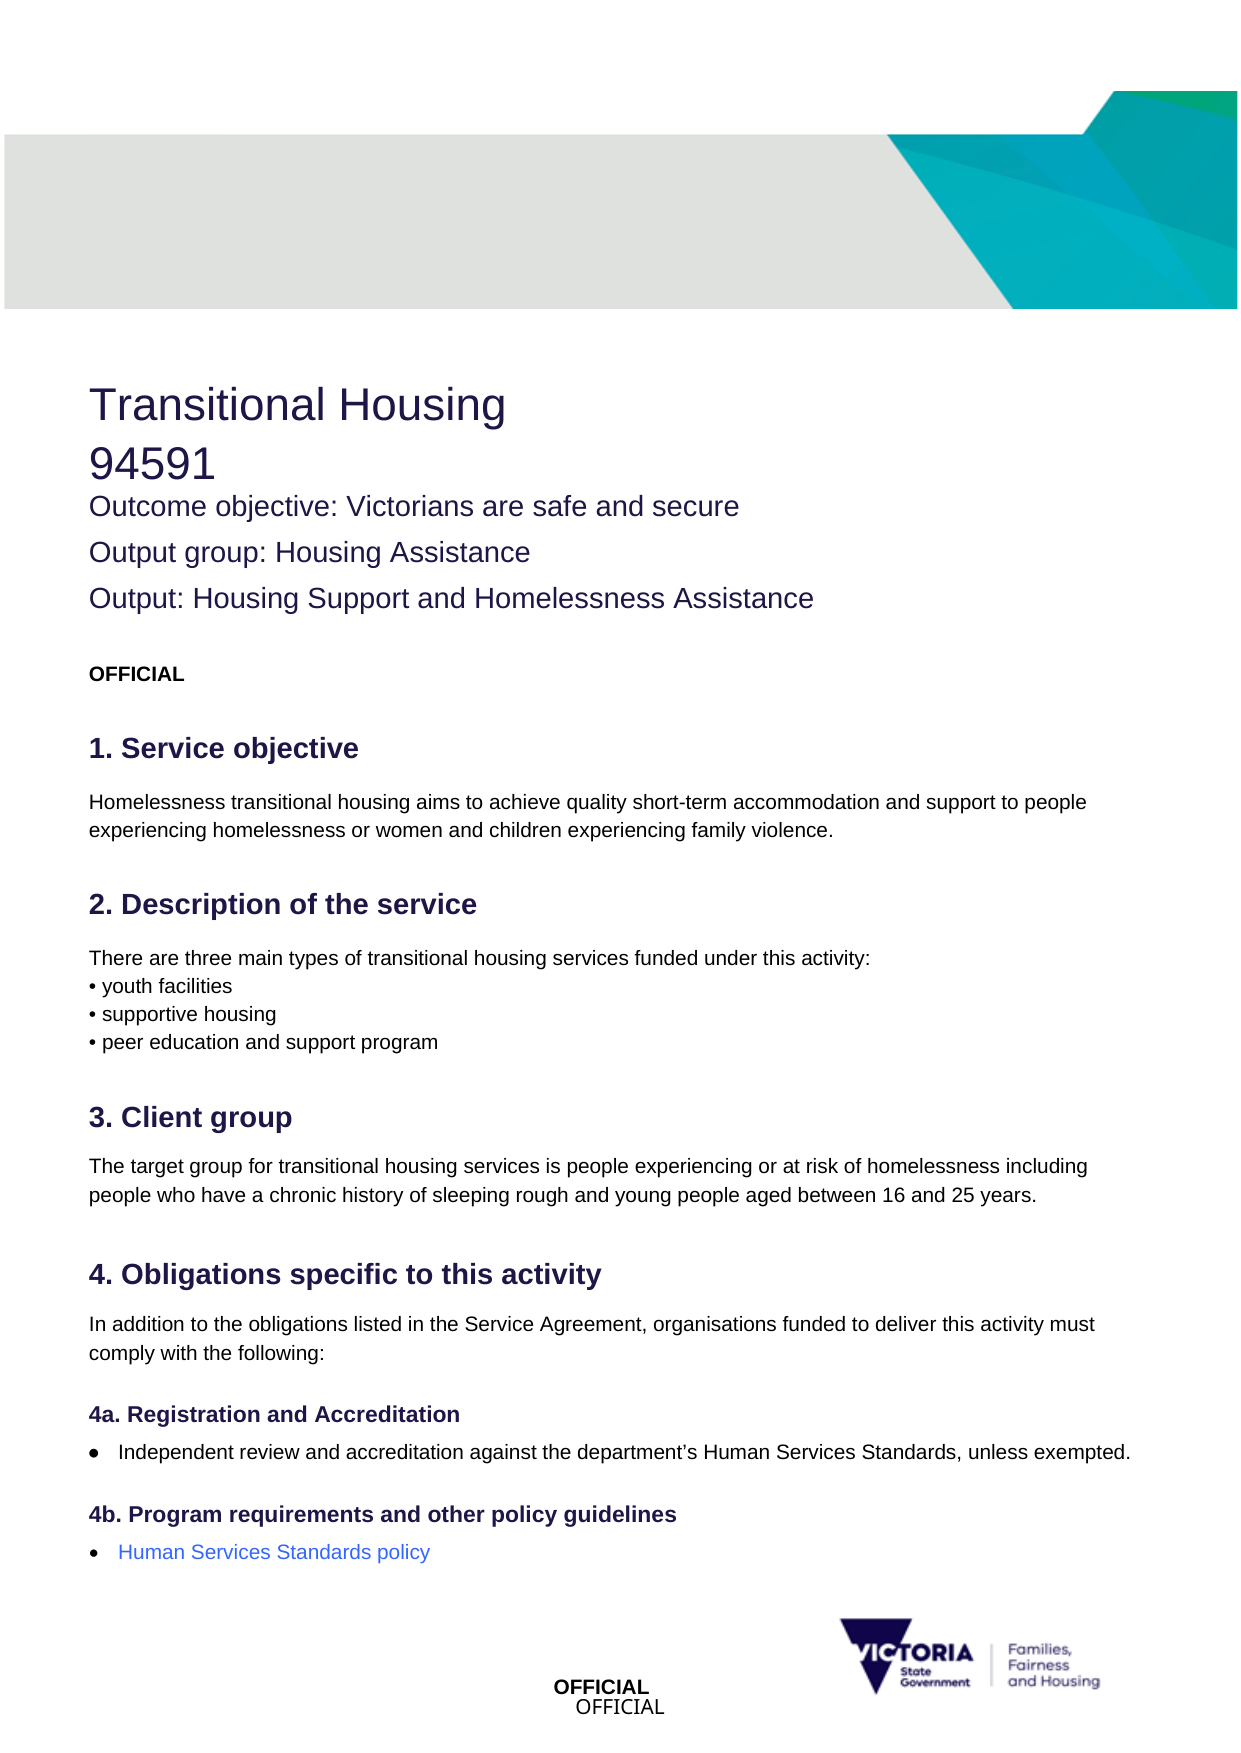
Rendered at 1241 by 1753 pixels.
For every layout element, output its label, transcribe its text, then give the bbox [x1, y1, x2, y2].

text There are three main types of transitional housing services funded under this activity: • youth facilities • supportive housing • peer education and support program [89, 942, 1152, 1054]
text The target group for transitional housing services is people experiencing or at risk of homelessness including people who have a chronic history of sleeping rough and young people aged between 16 and 25 years. [89, 1154, 1152, 1207]
text 3. Client group [89, 1087, 1152, 1133]
text 4b. Program requirements and other policy guidelines [89, 1494, 1152, 1527]
picture [832, 1614, 1105, 1699]
text Homelessness transitional housing aims to achieve quality short-term accommodation and support to people experiencing homelessness or women and children experiencing family violence. [89, 785, 1152, 842]
list Independent review and accreditation against the department’s Human Services Standards, unless exempted. [88, 1437, 1163, 1465]
text OFFICIAL [89, 627, 1152, 685]
text 4a. Registration and Accreditation [89, 1394, 1152, 1427]
text 2. Description of the service [89, 875, 1152, 921]
text 4. Obligations specific to this activity [89, 1245, 1152, 1291]
text 1. Service objective [89, 719, 1152, 764]
picture [4, 91, 1238, 309]
list Human Services Standards policy [88, 1537, 1163, 1565]
table_header Transitional Housing 94591 [89, 314, 1152, 489]
table_cell Outcome objective: Victorians are safe and secure Output group: Housing Assistance Output: Housing Support and Homelessness Assistance [89, 489, 1152, 627]
text In addition to the obligations listed in the Service Agreement, organisations funded to deliver this activity must comply with the following: [89, 1312, 1152, 1364]
